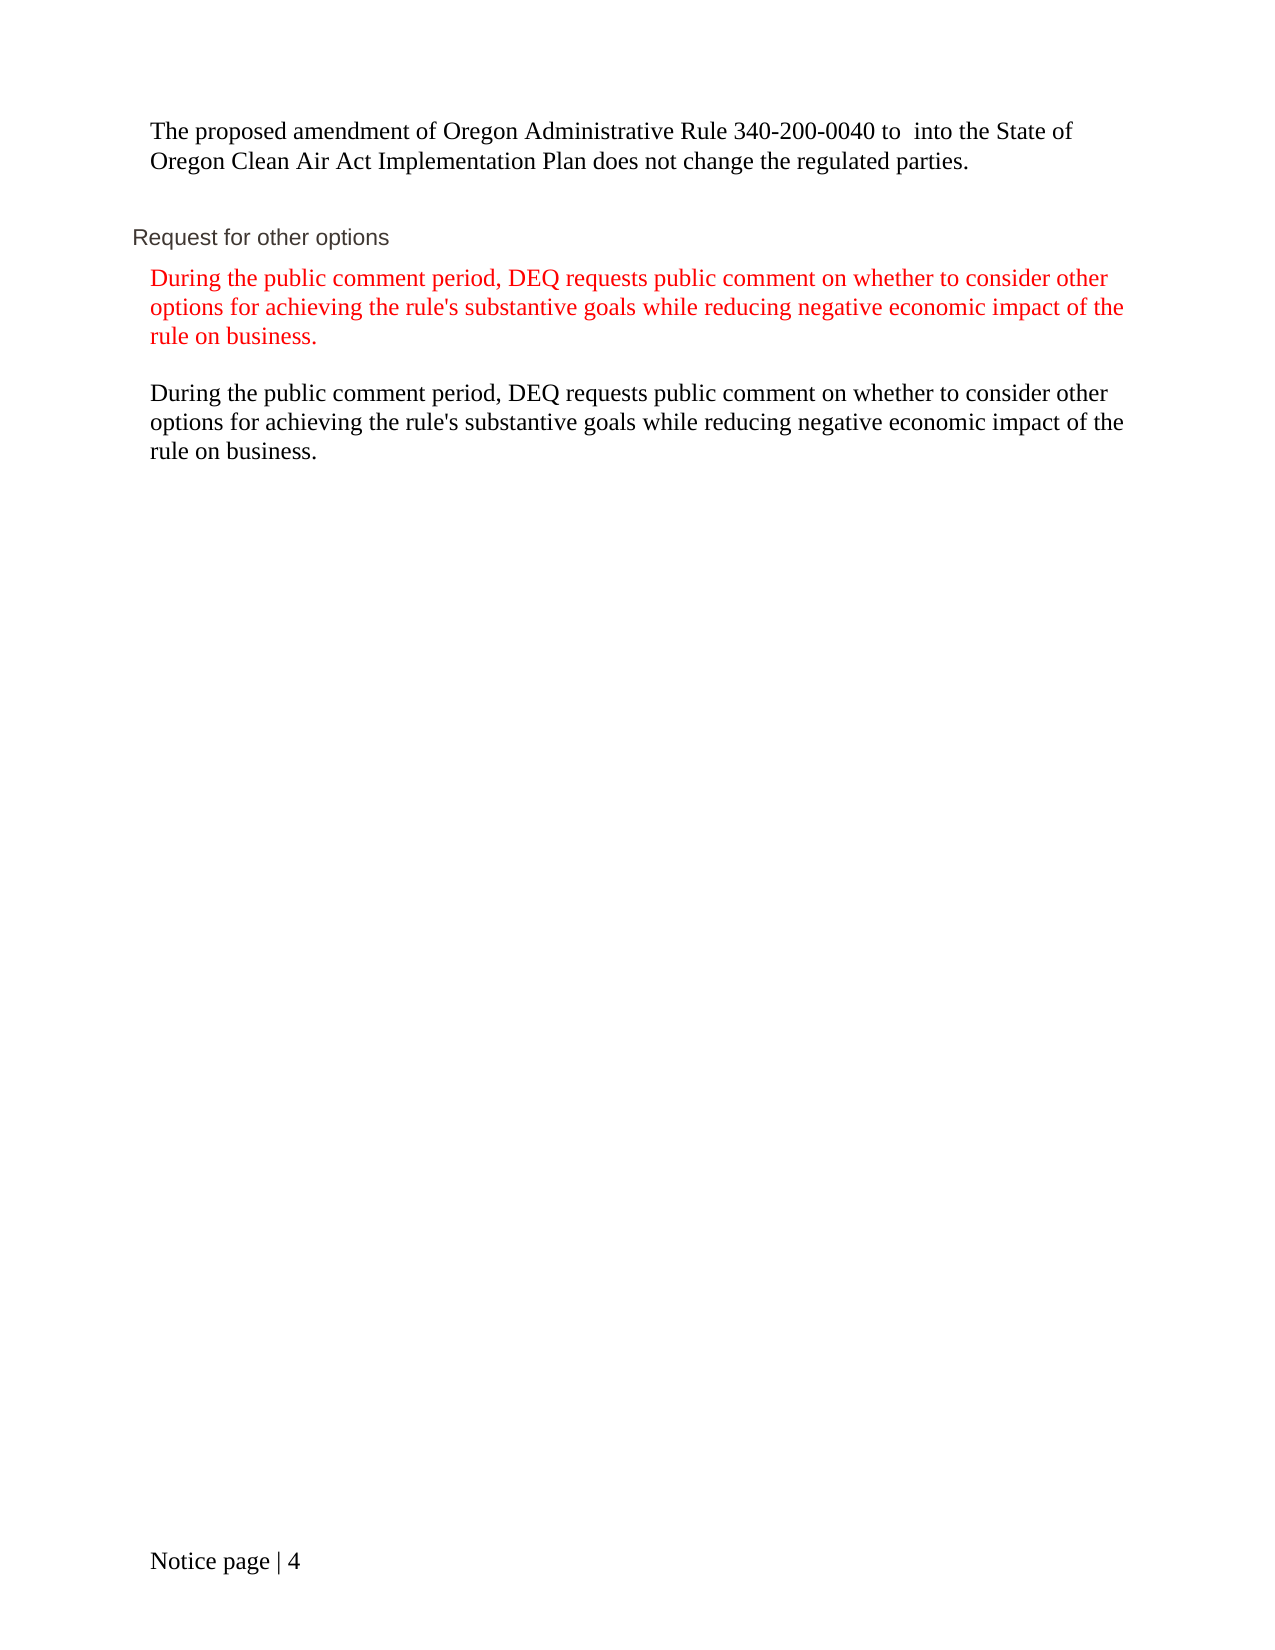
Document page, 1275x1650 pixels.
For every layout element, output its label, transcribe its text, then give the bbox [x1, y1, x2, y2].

subtitle Request for other options [132, 224, 1142, 251]
text SIP OPTION The proposed amendment of Oregon Administrative Rule 340-200-0040 to Enter program name here into the State of Oregon Clean Air Act Implementation Plan does not change the regulated parties. [150, 112, 1142, 175]
text During the public comment period, DEQ requests public comment on whether to consider other options for achieving the rule's substantive goals while reducing negative economic impact of the rule on business. [150, 263, 1142, 349]
text During the public comment period, DEQ requests public comment on whether to consider other options for achieving the rule's substantive goals while reducing negative economic impact of the rule on business. REQUIRED LANGUAGE – DO NOT CHANGE [150, 378, 1142, 464]
